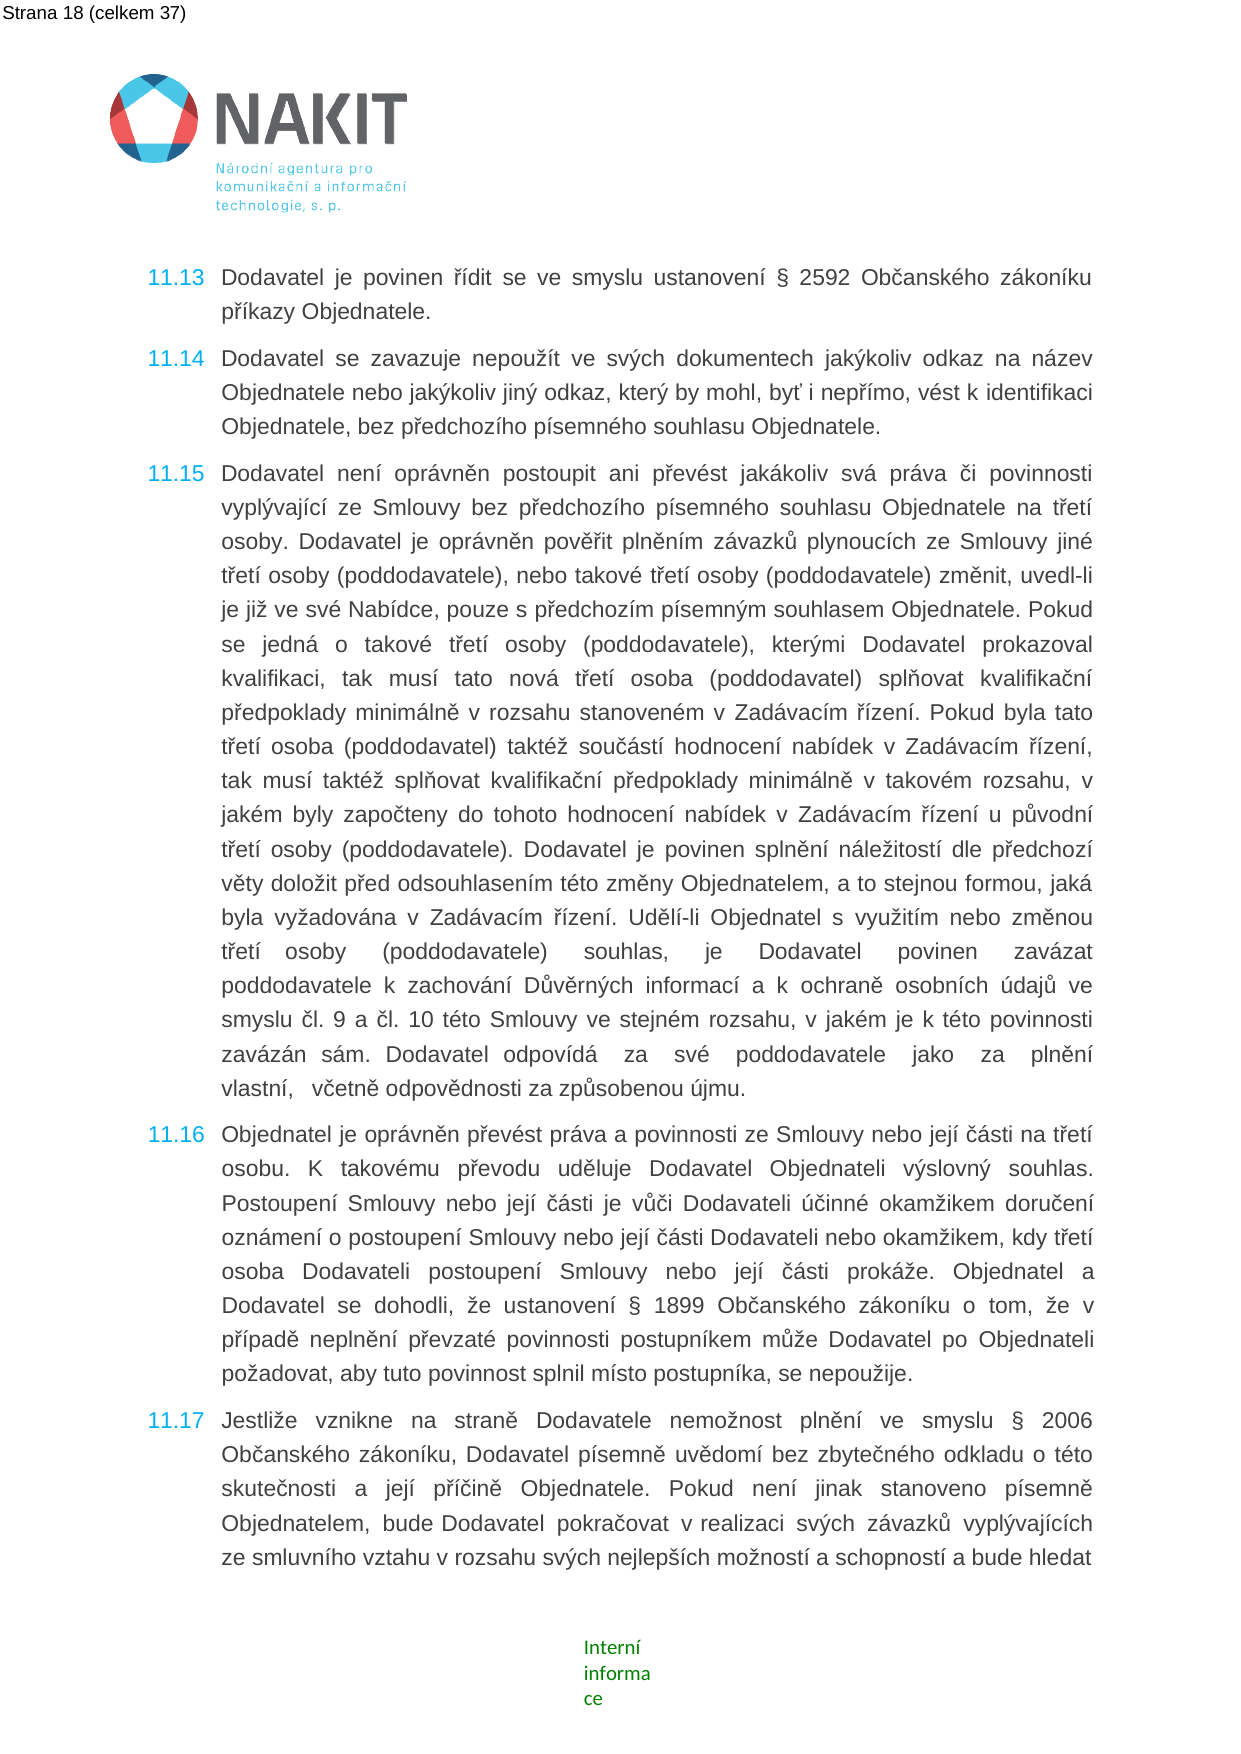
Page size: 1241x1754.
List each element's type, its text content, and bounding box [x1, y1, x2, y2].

list Dodavatel je povinen řídit se ve smyslu ustanovení § 2592 Občanského zákoníku příkazy Objednatele. [147, 264, 1093, 324]
list Dodavatel se zavazuje nepoužít ve svých dokumentech jakýkoliv odkaz na název Objednatele nebo jakýkoliv jiný odkaz, který by mohl, byť i nepřímo, vést k identifikaci Objednatele, bez předchozího písemného souhlasu Objednatele. [147, 344, 1093, 439]
list Jestliže vznikne na straně Dodavatele nemožnost plnění ve smyslu § 2006 Občanského zákoníku, Dodavatel písemně uvědomí bez zbytečného odkladu o této skutečnosti a její příčině Objednatele. Pokud není jinak stanoveno písemně Objednatelem, bude Dodavatel pokračovat v realizaci svých závazků vyplývajících ze smluvního vztahu v rozsahu svých nejlepších možností a schopností a bude hledat [147, 1407, 1093, 1570]
list Objednatel je oprávněn převést práva a povinnosti ze Smlouvy nebo její části na třetí osobu. K takovému převodu uděluje Dodavatel Objednateli výslovný souhlas. Postoupení Smlouvy nebo její části je vůči Dodavateli účinné okamžikem doručení oznámení o postoupení Smlouvy nebo její části Dodavateli nebo okamžikem, kdy třetí osoba Dodavateli postoupení Smlouvy nebo její části prokáže. Objednatel a Dodavatel se dohodli, že ustanovení § 1899 Občanského zákoníku o tom, že v případě neplnění převzaté povinnosti postupníkem může Dodavatel po Objednateli požadovat, aby tuto povinnost splnil místo postupníka, se nepoužije. [148, 1121, 1094, 1387]
picture [110, 74, 407, 213]
list Dodavatel není oprávněn postoupit ani převést jakákoliv svá práva či povinnosti vyplývající ze Smlouvy bez předchozího písemného souhlasu Objednatele na třetí osoby. Dodavatel je oprávněn pověřit plněním závazků plynoucích ze Smlouvy jiné třetí osoby (poddodavatele), nebo takové třetí osoby (poddodavatele) změnit, uvedl-li je již ve své Nabídce, pouze s předchozím písemným souhlasem Objednatele. Pokud se jedná o takové třetí osoby (poddodavatele), kterými Dodavatel prokazoval kvalifikaci, tak musí tato nová třetí osoba (poddodavatel) splňovat kvalifikační předpoklady minimálně v rozsahu stanoveném v Zadávacím řízení. Pokud byla tato třetí osoba (poddodavatel) taktéž součástí hodnocení nabídek v Zadávacím řízení, tak musí taktéž splňovat kvalifikační předpoklady minimálně v takovém rozsahu, v jakém byly započteny do tohoto hodnocení nabídek v Zadávacím řízení u původní třetí osoby (poddodavatele). Dodavatel je povinen splnění náležitostí dle předchozí věty doložit před odsouhlasením této změny Objednatelem, a to stejnou formou, jaká byla vyžadována v Zadávacím řízení. Udělí-li Objednatel s využitím nebo změnou třetí osoby (poddodavatele) souhlas, je Dodavatel povinen zavázat poddodavatele k zachování Důvěrných informací a k ochraně osobních údajů ve smyslu čl. 9 a čl. 10 této Smlouvy ve stejném rozsahu, v jakém je k této povinnosti zavázán sám. Dodavatel odpovídá za své poddodavatele jako za plnění vlastní, včetně odpovědnosti za způsobenou újmu. [147, 460, 1093, 1101]
